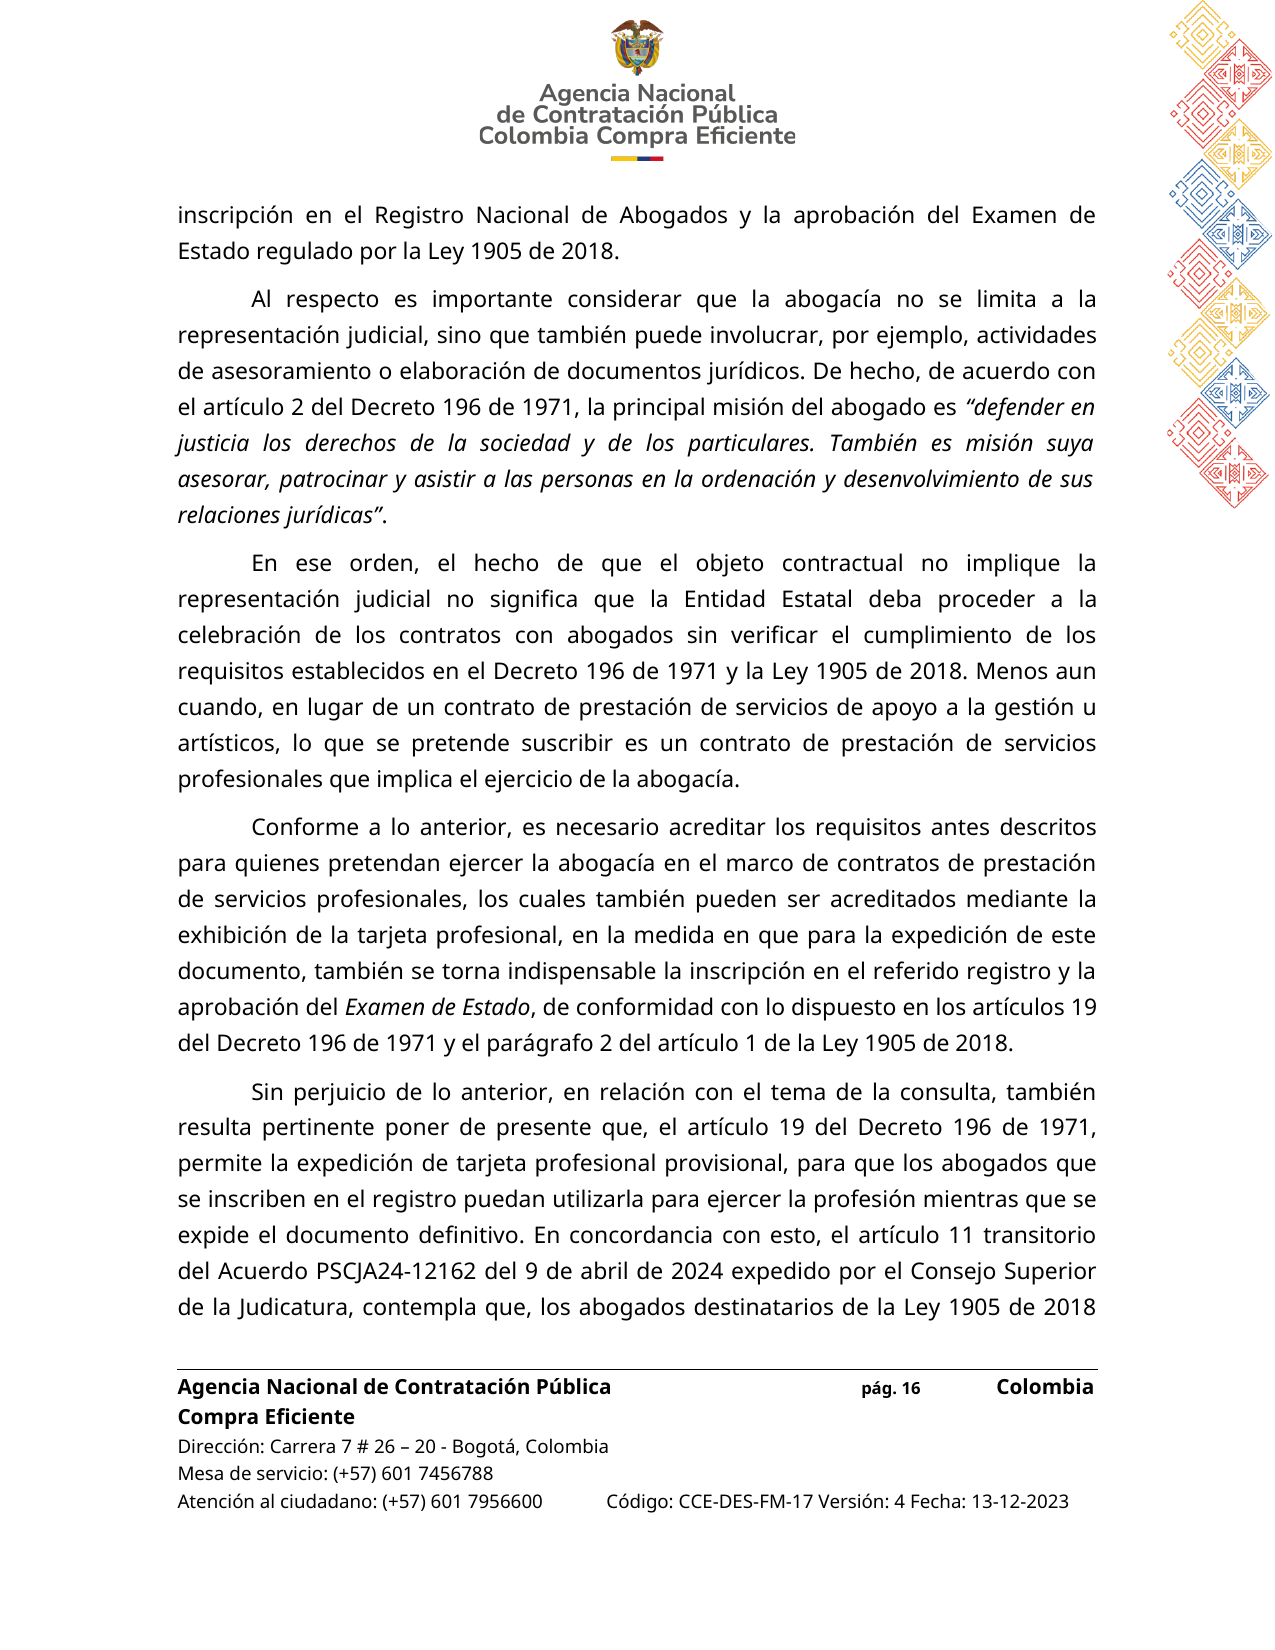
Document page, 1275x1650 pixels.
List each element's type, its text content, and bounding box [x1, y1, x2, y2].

picture [1165, 0, 1272, 506]
text Al respecto es importante considerar que la abogacía no se limita a la representación judicial, sino que también puede involucrar, por ejemplo, actividades de asesoramiento o elaboración de documentos jurídicos. De hecho, de acuerdo con el artículo 2 del Decreto 196 de 1971, la principal misión del abogado es “defender en justicia los derechos de la sociedad y de los particulares. También es misión suya asesorar, patrocinar y asistir a las personas en la ordenación y desenvolvimiento de sus relaciones jurídicas”. [177, 283, 1098, 530]
text Conforme a lo anterior, es necesario acreditar los requisitos antes descritos para quienes pretendan ejercer la abogacía en el marco de contratos de prestación de servicios profesionales, los cuales también pueden ser acreditados mediante la exhibición de la tarjeta profesional, en la medida en que para la expedición de este documento, también se torna indispensable la inscripción en el referido registro y la aprobación del Examen de Estado, de conformidad con lo dispuesto en los artículos 19 del Decreto 196 de 1971 y el parágrafo 2 del artículo 1 de la Ley 1905 de 2018. [177, 811, 1098, 1058]
picture [479, 20, 796, 161]
text En ese orden, el hecho de que el objeto contractual no implique la representación judicial no significa que la Entidad Estatal deba proceder a la celebración de los contratos con abogados sin verificar el cumplimiento de los requisitos establecidos en el Decreto 196 de 1971 y la Ley 1905 de 2018. Menos aun cuando, en lugar de un contrato de prestación de servicios de apoyo a la gestión u artísticos, lo que se pretende suscribir es un contrato de prestación de servicios profesionales que implica el ejercicio de la abogacía. [177, 547, 1098, 794]
